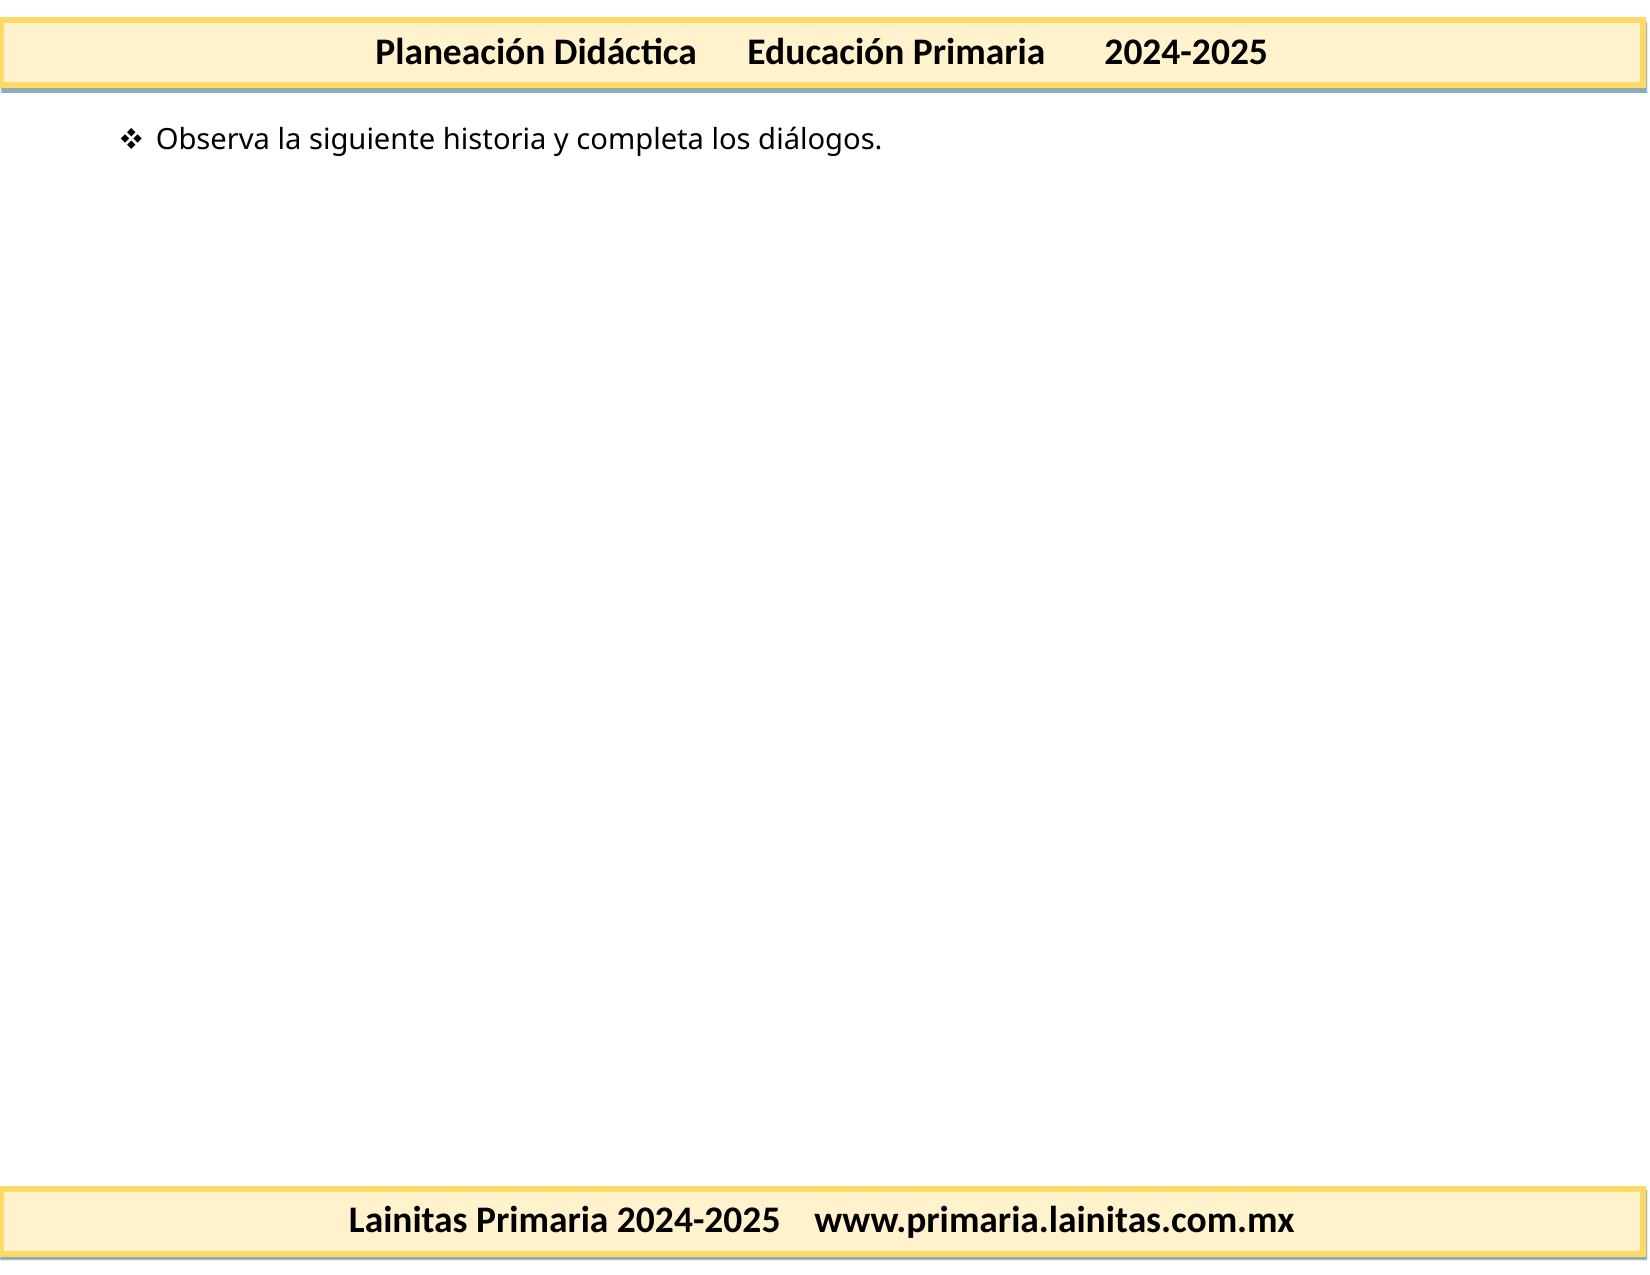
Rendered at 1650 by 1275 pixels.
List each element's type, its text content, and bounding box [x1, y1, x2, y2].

list Observa la siguiente historia y completa los diálogos. [118, 118, 1561, 158]
